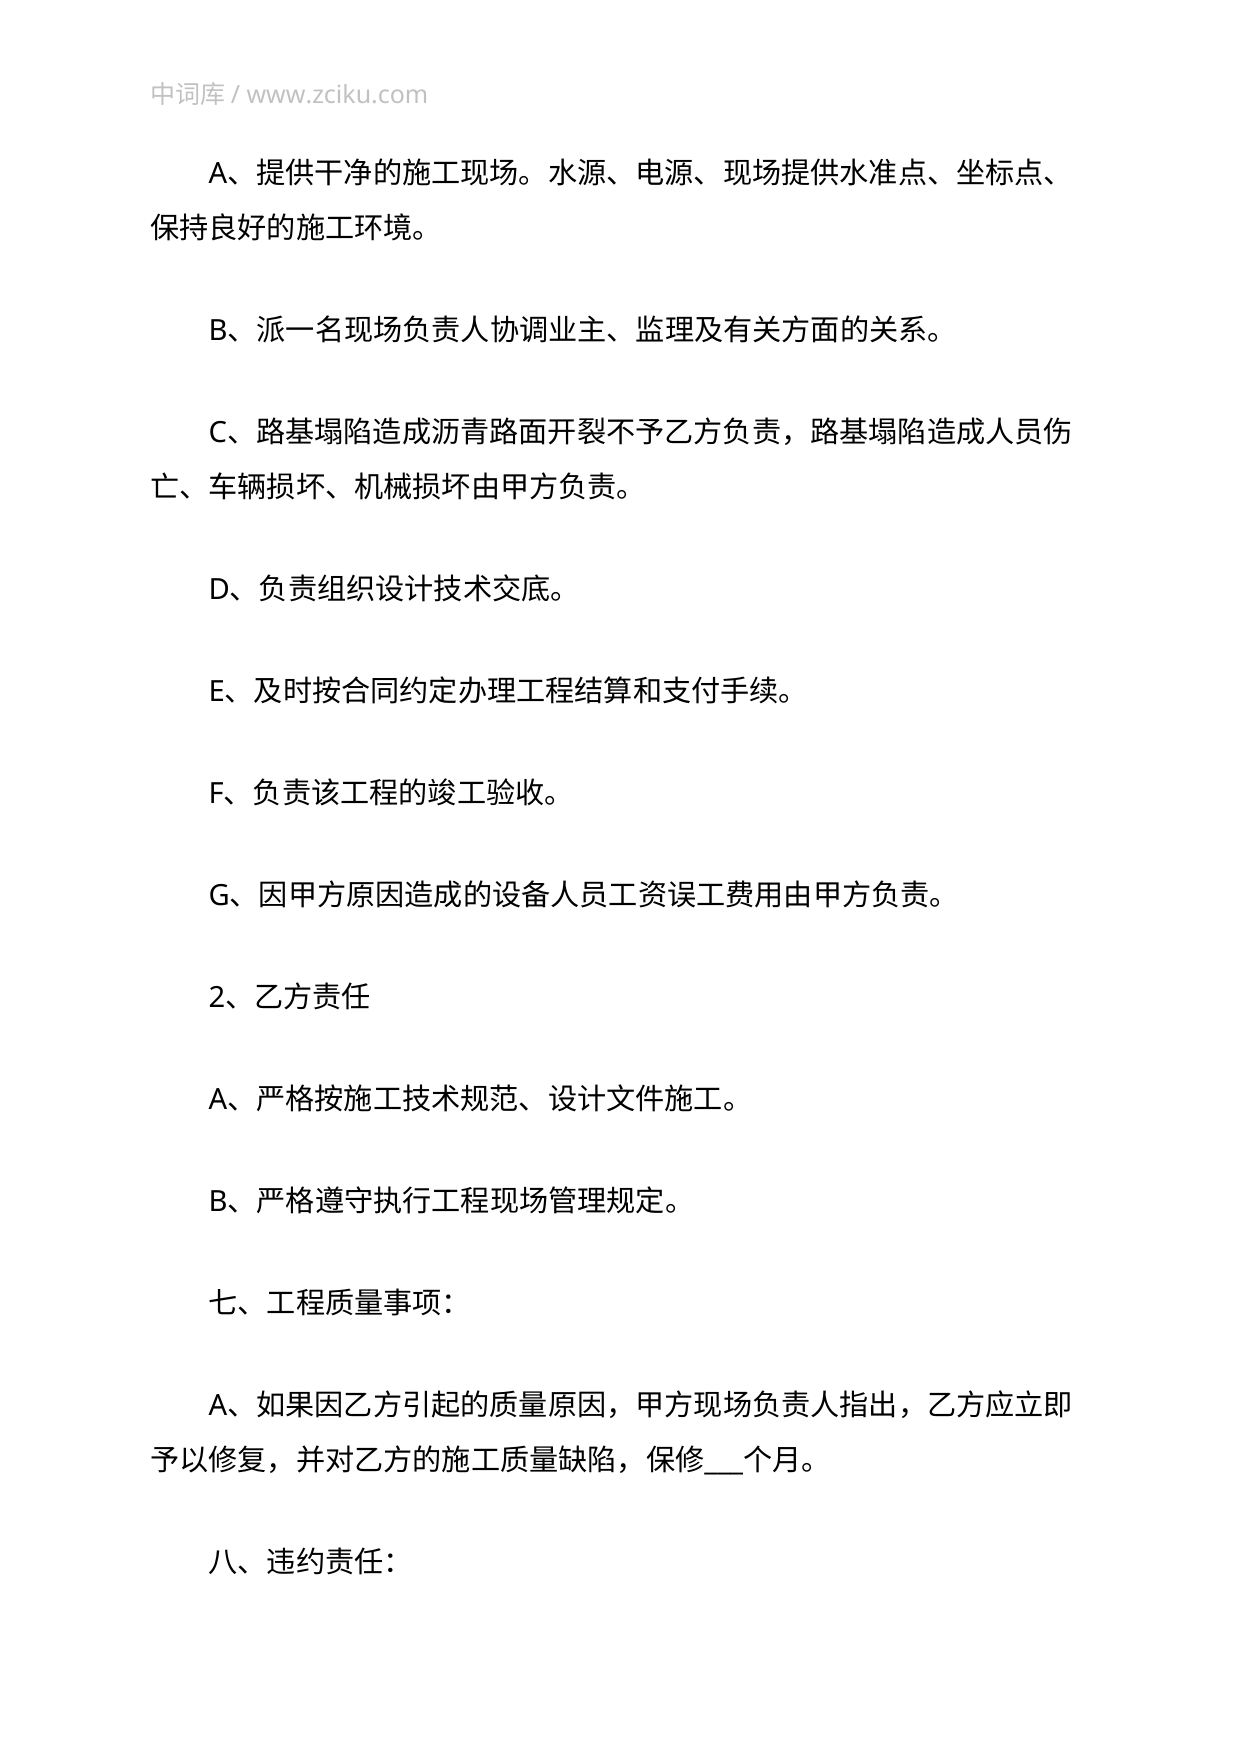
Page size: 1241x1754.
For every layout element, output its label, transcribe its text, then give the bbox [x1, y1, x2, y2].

text F、负责该工程的竣工验收。 [150, 769, 1090, 812]
text E、及时按合同约定办理工程结算和支付手续。 [150, 667, 1090, 710]
text A、如果因乙方引起的质量原因，甲方现场负责人指出，乙方应立即予以修复，并对乙方的施工质量缺陷，保修___个月。 [150, 1381, 1090, 1478]
text G、因甲方原因造成的设备人员工资误工费用由甲方负责。 [150, 871, 1090, 914]
text D、负责组织设计技术交底。 [150, 566, 1090, 608]
text B、严格遵守执行工程现场管理规定。 [150, 1177, 1090, 1220]
text C、路基塌陷造成沥青路面开裂不予乙方负责，路基塌陷造成人员伤亡、车辆损坏、机械损坏由甲方负责。 [150, 409, 1090, 506]
text 2、乙方责任 [150, 973, 1090, 1016]
text B、派一名现场负责人协调业主、监理及有关方面的关系。 [150, 307, 1090, 349]
text 七、工程质量事项： [150, 1279, 1090, 1322]
text A、提供干净的施工现场。水源、电源、现场提供水准点、坐标点、保持良好的施工环境。 [150, 150, 1090, 247]
text 八、违约责任： [150, 1538, 1090, 1580]
text A、严格按施工技术规范、设计文件施工。 [150, 1075, 1090, 1118]
